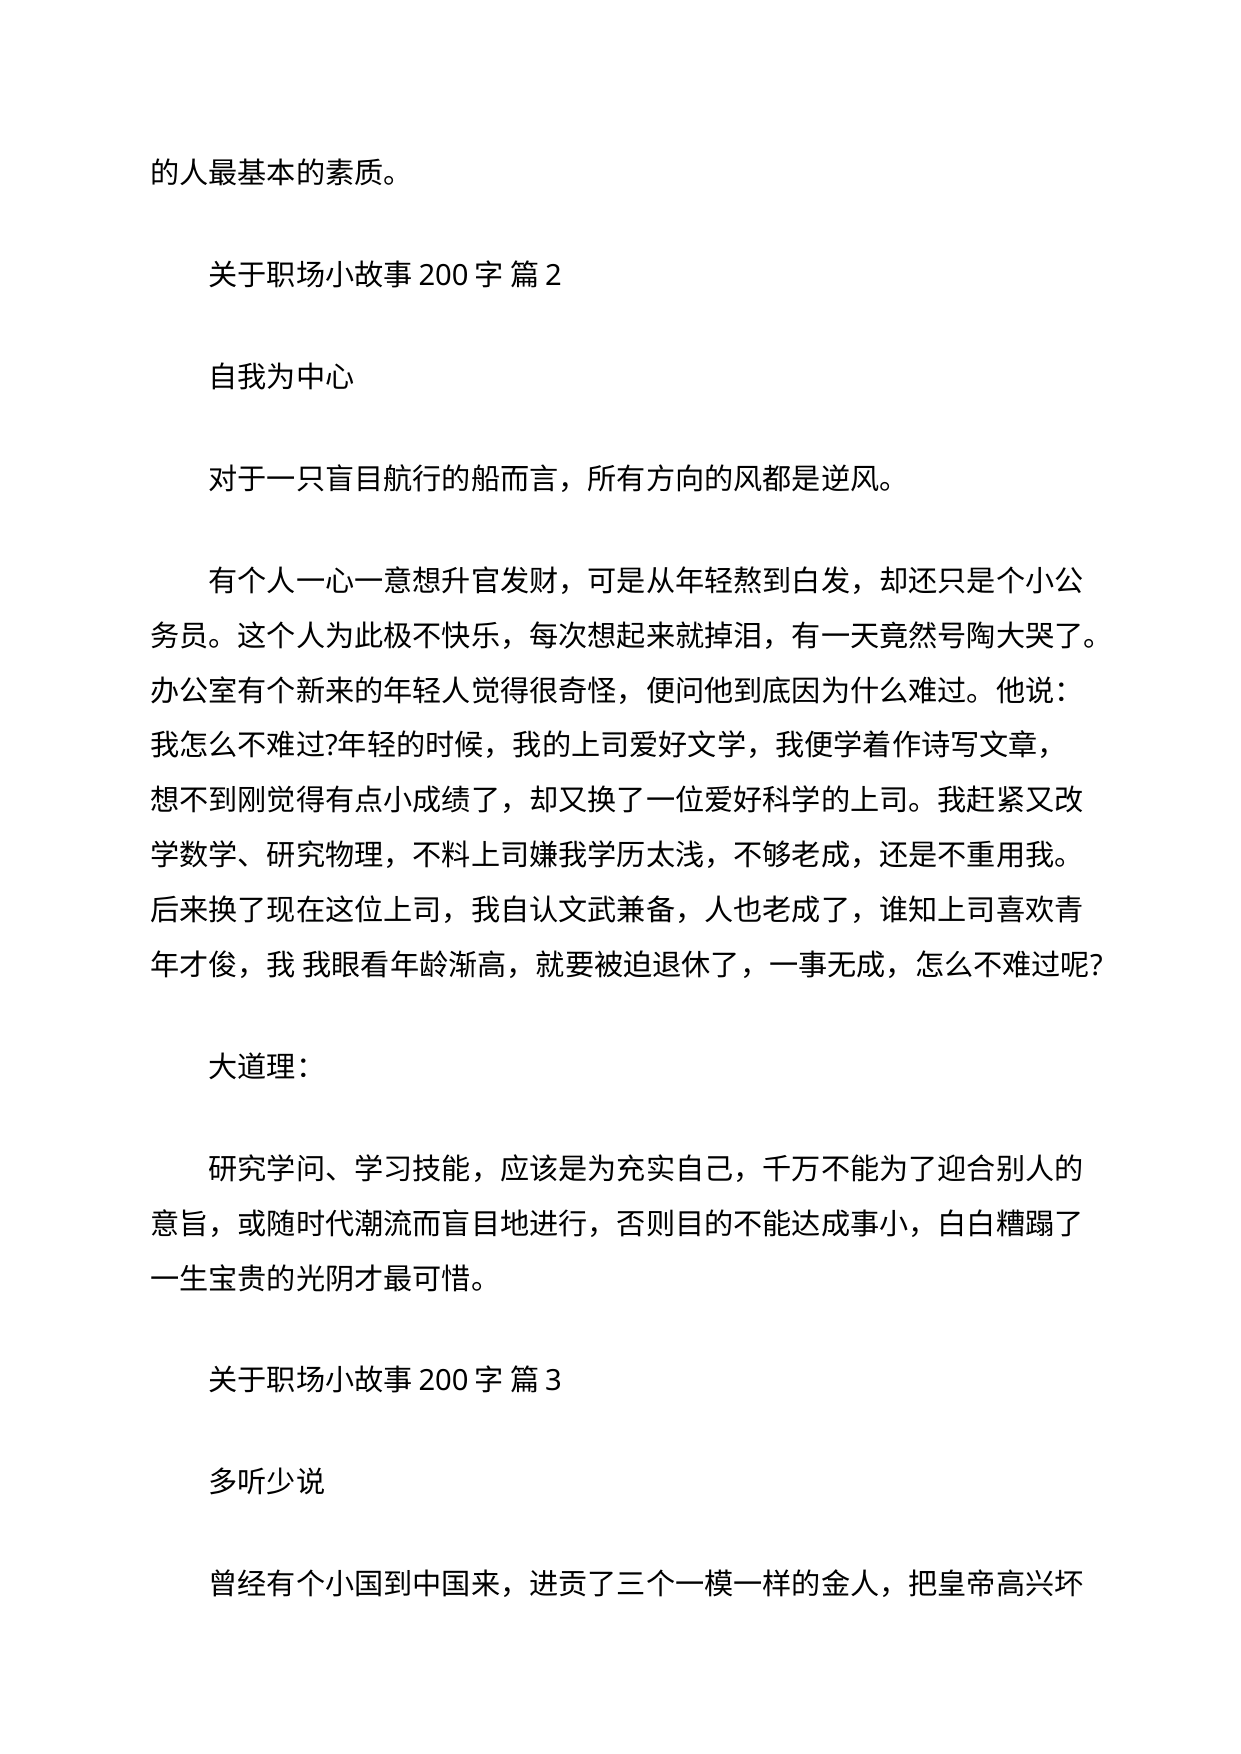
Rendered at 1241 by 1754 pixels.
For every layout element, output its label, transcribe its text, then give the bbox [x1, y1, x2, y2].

text 大道理： [150, 1044, 1090, 1086]
text 关于职场小故事200字 篇2 [150, 252, 1090, 294]
text 自我为中心 [150, 354, 1090, 396]
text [150, 1561, 1090, 1603]
text 多听少说 [150, 1459, 1090, 1501]
text 有个人一心一意想升官发财，可是从年轻熬到白发，却还只是个小公务员。这个人为此极不快乐，每次想起来就掉泪，有一天竟然号陶大哭了。办公室有个新来的年轻人觉得很奇怪，便问他到底因为什么难过。他说： 我怎么不难过?年轻的时候，我的上司爱好文学，我便学着作诗写文章，想不到刚觉得有点小成绩了，却又换了一位爱好科学的上司。我赶紧又改学数学、研究物理，不料上司嫌我学历太浅，不够老成，还是不重用我。后来换了现在这位上司，我自认文武兼备，人也老成了，谁知上司喜欢青年才俊，我 我眼看年龄渐高，就要被迫退休了，一事无成，怎么不难过呢? [150, 557, 1090, 984]
text 对于一只盲目航行的船而言，所有方向的风都是逆风。 [150, 456, 1090, 498]
text 研究学问、学习技能，应该是为充实自己，千万不能为了迎合别人的意旨，或随时代潮流而盲目地进行，否则目的不能达成事小，白白糟蹋了一生宝贵的光阴才最可惜。 [150, 1145, 1090, 1297]
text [150, 150, 1090, 192]
text 关于职场小故事200字 篇3 [150, 1357, 1090, 1399]
